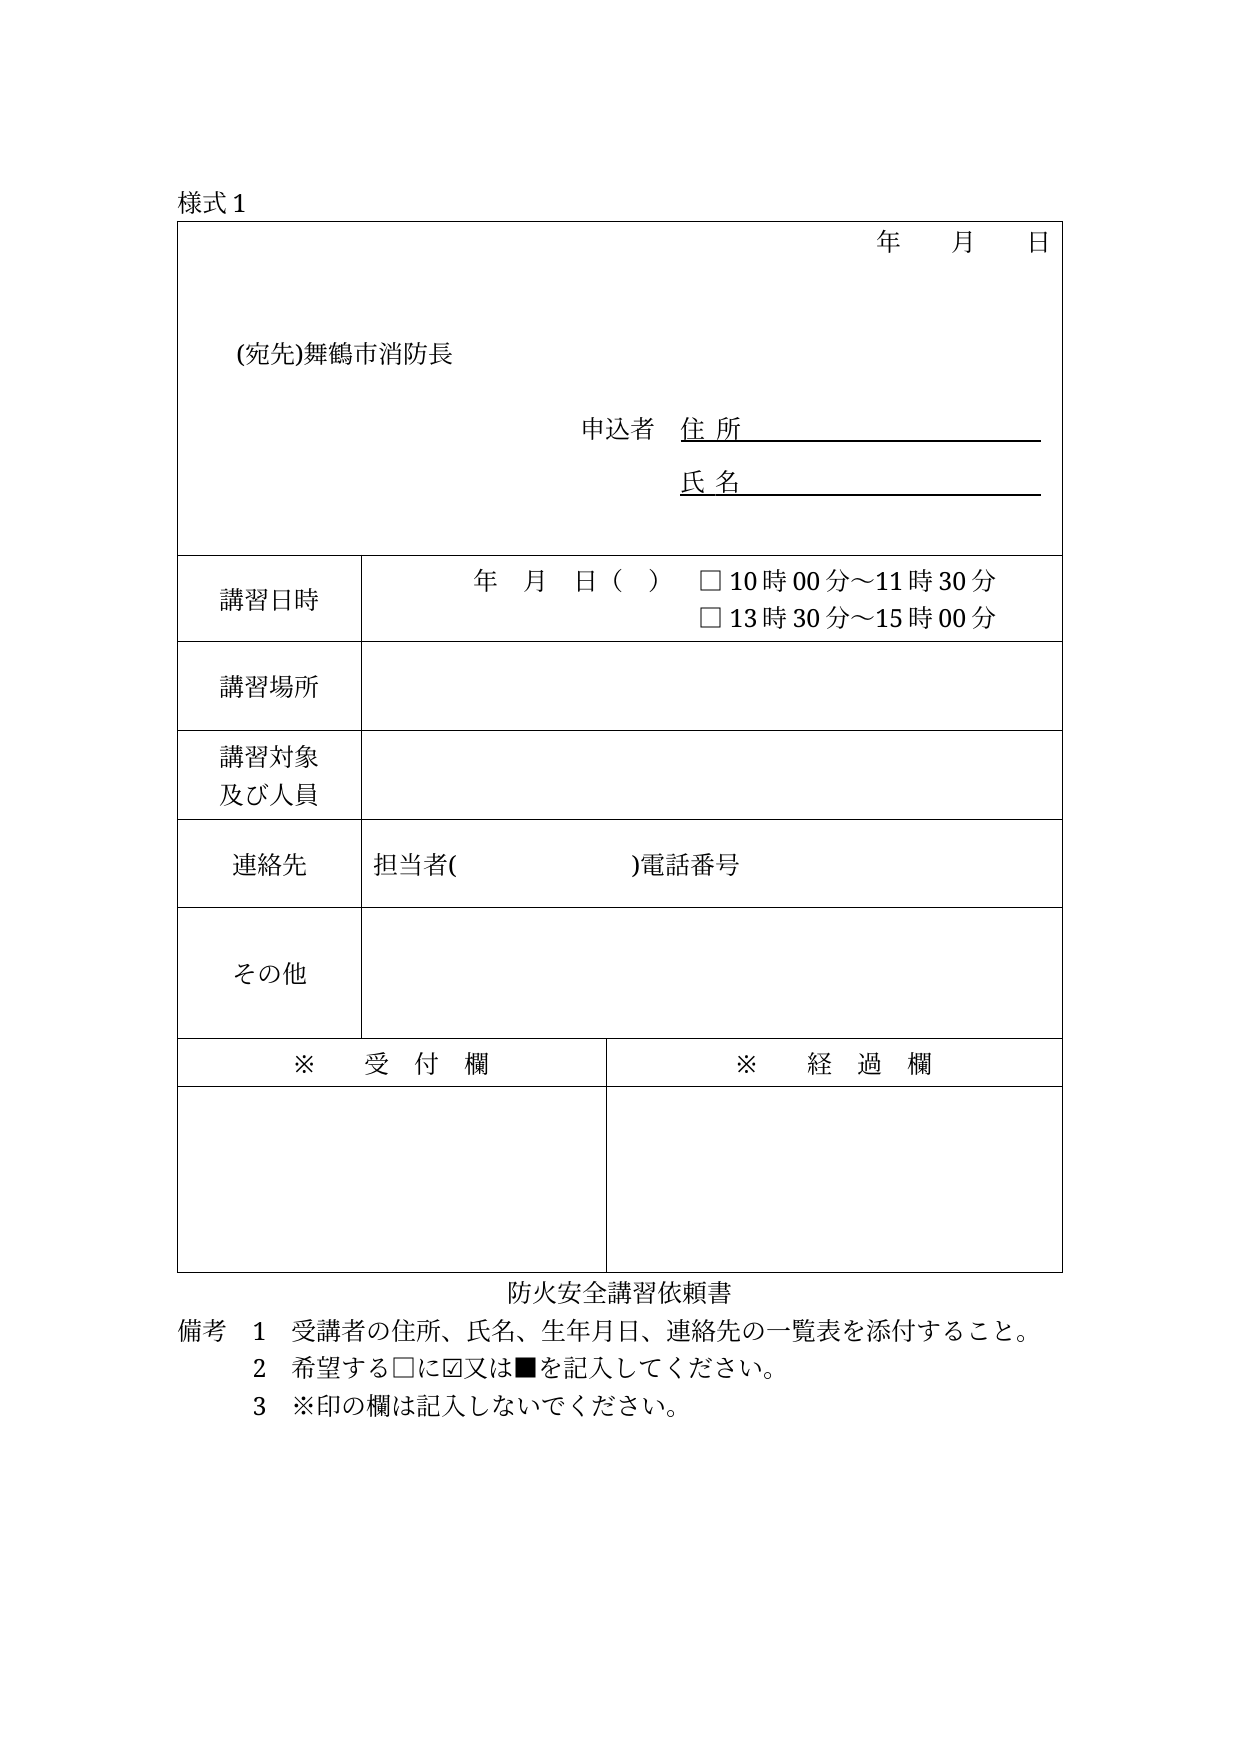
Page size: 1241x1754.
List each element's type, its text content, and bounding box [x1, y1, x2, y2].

table_cell ※ 経 過 欄 [607, 1039, 1062, 1086]
text 2 希望する□に☑又は■を記入してください。 [177, 1348, 1063, 1386]
table_header 年 月 日 (宛先)舞鶴市消防長 申込者 住所 氏名 [178, 222, 1062, 554]
text 様式1 [177, 183, 1063, 221]
table_cell [362, 642, 1062, 730]
table_cell [607, 1087, 1062, 1272]
table_cell 連絡先 [178, 820, 361, 907]
table_cell その他 [178, 908, 361, 1038]
text 備考 1 受講者の住所、氏名、生年月日、連絡先の一覧表を添付すること。 [177, 1311, 1063, 1348]
table_cell [178, 1087, 606, 1272]
table_cell 担当者( )電話番号 [362, 820, 1062, 907]
table_cell [362, 731, 1062, 818]
table_cell 年 月 日（ ） □ 10時00分～11時30分 □ 13時30分～15時00分 [362, 556, 1062, 641]
table_cell 講習対象 及び人員 [178, 731, 361, 818]
text 3 ※印の欄は記入しないでください。 [177, 1386, 1063, 1423]
text 防火安全講習依頼書 [177, 1273, 1063, 1311]
table_cell 講習場所 [178, 642, 361, 730]
table_cell [362, 908, 1062, 1038]
table_cell 講習日時 [178, 556, 361, 641]
table_cell ※ 受 付 欄 [178, 1039, 606, 1086]
